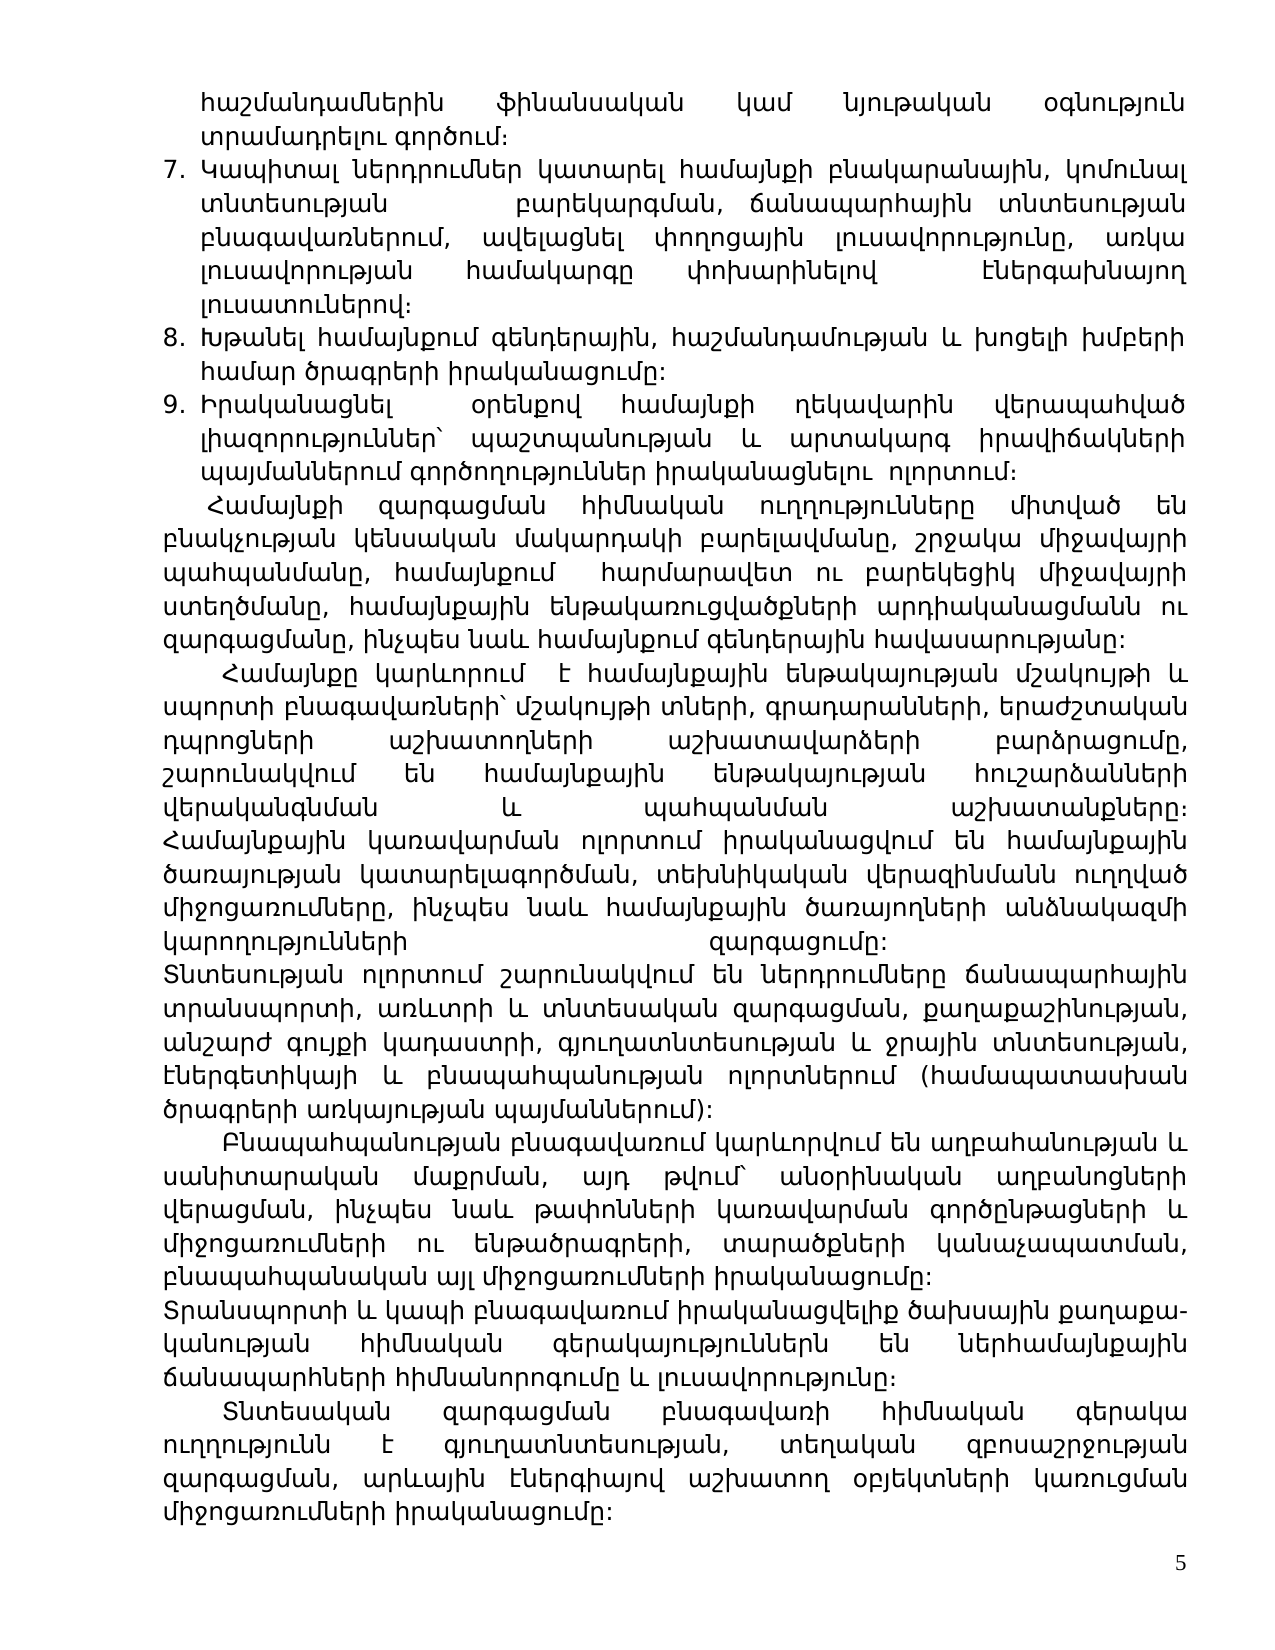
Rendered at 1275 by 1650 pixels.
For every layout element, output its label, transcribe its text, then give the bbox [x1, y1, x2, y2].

text Բնապահպանության բնագավառում կարևորվում են աղբահանության և սանիտարական մաքրման, այդ թվում՝ անօրինական աղբանոցների վերացման, ինչպես նաև թափոնների կառավարման գործընթացների և միջոցառումների ու ենթածրագրերի, տարածքների կանաչապատման, բնապահպանական այլ միջոցառումների իրականացումը: Տրանսպորտի և կապի բնագավառում իրականացվելիք ծախսային քաղաքականության հիմնական գերակայություններն են ներհամայնքային ճանապարհների հիմնանորոգումը և լուսավորությունը։ [162, 1128, 1188, 1392]
list Կապիտալ ներդրումներ կատարել համայնքի բնակարանային, կոմունալ տնտեսության բարեկարգման, ճանապարհային տնտեսության բնագավառներում, ավելացնել փողոցային լուսավորությունը, առկա լուսավորության համակարգը փոխարինելով էներգախնայող լուսատուներով։ [162, 156, 1186, 319]
text Համայնքի զարգացման հիմնական ուղղությունները միտված են բնակչության կենսական մակարդակի բարելավմանը, շրջակա միջավայրի պահպանմանը, համայնքում հարմարավետ ու բարեկեցիկ միջավայրի ստեղծմանը, համայնքային ենթակառուցվածքների արդիականացմանն ու զարգացմանը, ինչպես նաև համայնքում գենդերային հավասարությանը: [162, 491, 1188, 654]
list Իրականացնել օրենքով համայնքի ղեկավարին վերապահված լիազորություններ՝ պաշտպանության և արտակարգ իրավիճակների պայմաններում գործողություններ իրականացնելու ոլորտում։ [162, 391, 1186, 487]
text Համայնքը կարևորում է համայնքային ենթակայության մշակույթի և սպորտի բնագավառների՝ մշակույթի տների, գրադարանների, երաժշտական դպրոցների աշխատողների աշխատավարձերի բարձրացումը, շարունակվում են համայնքային ենթակայության հուշարձանների վերականգնման և պահպանման աշխատանքները։ Համայնքային կառավարման ոլորտում իրականացվում են համայնքային ծառայության կատարելագործման, տեխնիկական վերազինմանն ուղղված միջոցառումները, ինչպես նաև համայնքային ծառայողների անձնակազմի կարողությունների զարգացումը: Տնտեսության ոլորտում շարունակվում են ներդրումները ճանապարհային տրանսպորտի, առևտրի և տնտեսական զարգացման, քաղաքաշինության, անշարժ գույքի կադաստրի, գյուղատնտեսության և ջրային տնտեսության, էներգետիկայի և բնապահպանության ոլորտներում (համապատասխան ծրագրերի առկայության պայմաններում): [162, 659, 1188, 1124]
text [162, 1397, 1188, 1527]
list Խթանել համայնքում գենդերային, հաշմանդամության և խոցելի խմբերի համար ծրագրերի իրականացումը: [162, 323, 1186, 386]
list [162, 89, 1186, 151]
